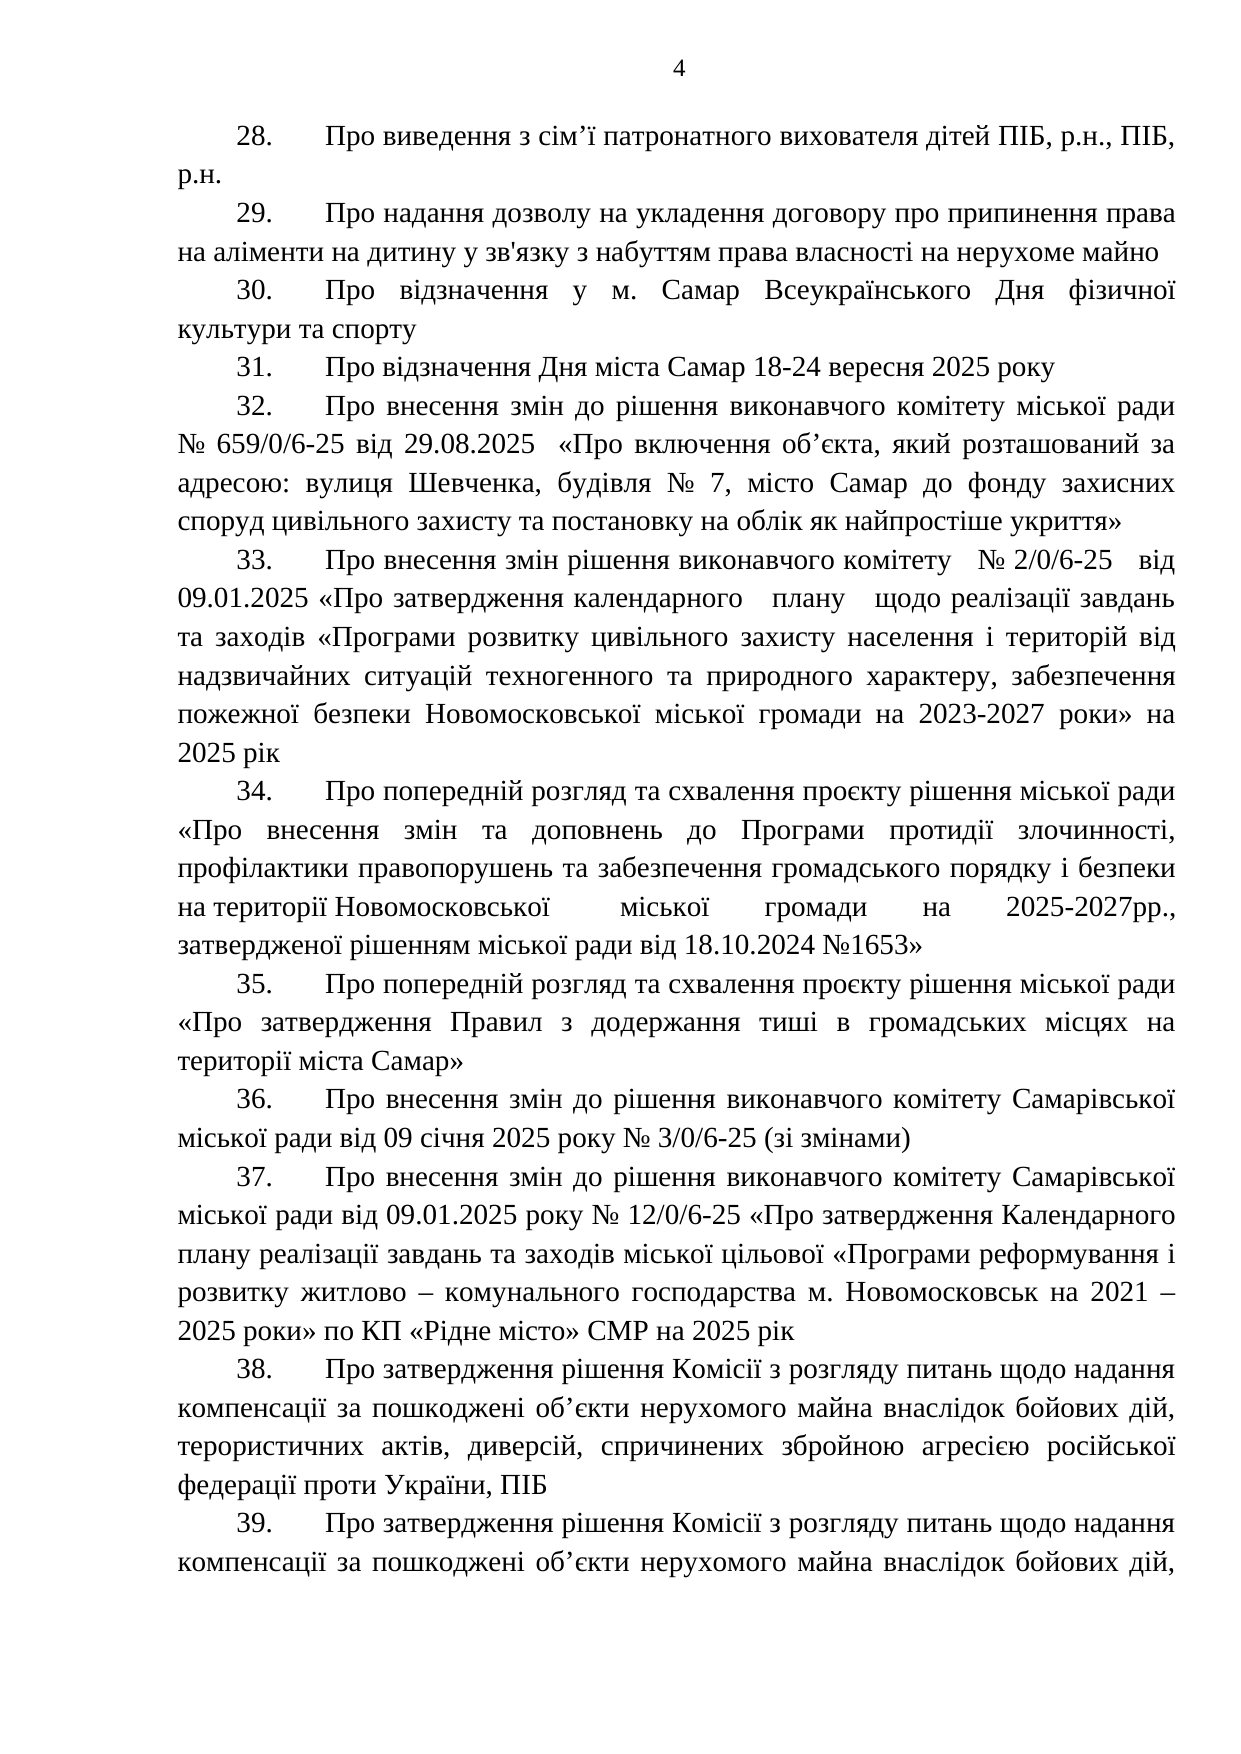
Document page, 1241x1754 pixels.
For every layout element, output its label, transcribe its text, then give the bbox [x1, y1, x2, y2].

list Про відзначення Дня міста Самар 18-24 вересня 2025 року [236, 349, 1176, 383]
list Про попередній розгляд та схвалення проєкту рішення міської ради «Про затвердження Правил з додержання тиші в громадських місцях на території міста Самар» [177, 966, 1176, 1077]
list Про виведення з сім’ї патронатного вихователя дітей ПІБ, р.н., ПІБ, р.н. [177, 118, 1176, 190]
list Про внесення змін рішення виконавчого комітету № 2/0/6-25 від 09.01.2025 «Про затвердження календарного плану щодо реалізації завдань та заходів «Програми розвитку цивільного захисту населення і територій від надзвичайних ситуацій техногенного та природного характеру, забезпечення пожежної безпеки Новомосковської міської громади на 2023-2027 роки» на 2025 рік [177, 542, 1176, 768]
list Про надання дозволу на укладення договору про припинення права на аліменти на дитину у зв'язку з набуттям права власності на нерухоме майно [177, 195, 1176, 267]
list Про попередній розгляд та схвалення проєкту рішення міської ради «Про внесення змін та доповнень до Програми протидії злочинності, профілактики правопорушень та забезпечення громадського порядку і безпеки на території Новомосковської міської громади на 2025-2027рр., затвердженої рішенням міської ради від 18.10.2024 №1653» [177, 773, 1176, 961]
list Про внесення змін до рішення виконавчого комітету Самарівської міської ради від 09 січня 2025 року № 3/0/6-25 (зі змінами) [177, 1082, 1176, 1154]
list Про відзначення у м. Самар Всеукраїнського Дня фізичної культури та спорту [177, 272, 1176, 344]
list Про внесення змін до рішення виконавчого комітету Самарівської міської ради від 09.01.2025 року № 12/0/6-25 «Про затвердження Календарного плану реалізації завдань та заходів міської цільової «Програми реформування і розвитку житлово – комунального господарства м. Новомосковськ на 2021 – 2025 роки» по КП «Рідне місто» СМР на 2025 рік [177, 1159, 1176, 1346]
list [177, 1506, 1176, 1578]
list Про внесення змін до рішення виконавчого комітету міської ради № 659/0/6-25 від 29.08.2025 «Про включення об’єкта, який розташований за адресою: вулиця Шевченка, будівля № 7, місто Самар до фонду захисних споруд цивільного захисту та постановку на облік як найпростіше укриття» [177, 388, 1176, 537]
